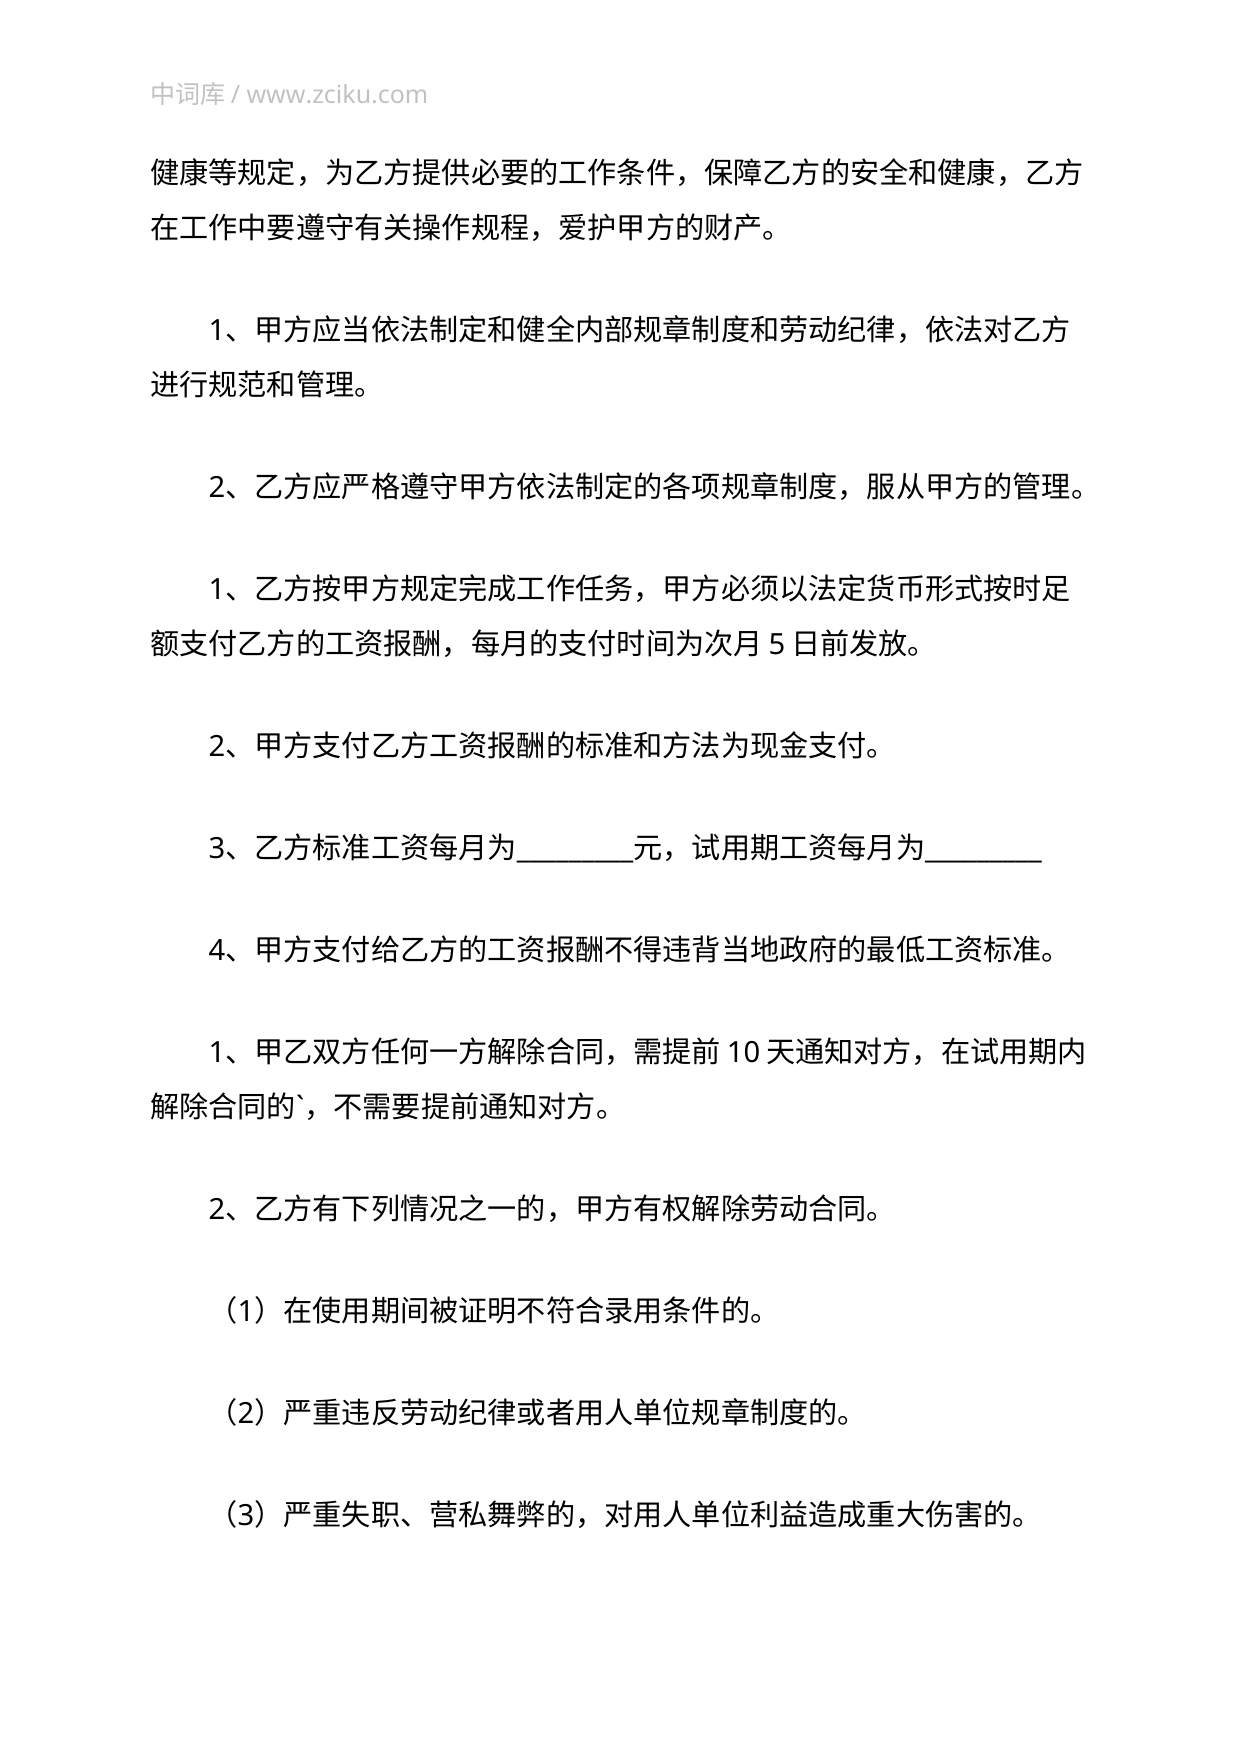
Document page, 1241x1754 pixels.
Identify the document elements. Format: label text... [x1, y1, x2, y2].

text 4、甲方支付给乙方的工资报酬不得违背当地政府的最低工资标准。 [150, 926, 1090, 969]
text （2）严重违反劳动纪律或者用人单位规章制度的。 [150, 1389, 1090, 1432]
text （3）严重失职、营私舞弊的，对用人单位利益造成重大伤害的。 [150, 1491, 1090, 1534]
text （1）在使用期间被证明不符合录用条件的。 [150, 1287, 1090, 1330]
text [150, 150, 1090, 247]
text 2、乙方应严格遵守甲方依法制定的各项规章制度，服从甲方的管理。 [150, 463, 1090, 506]
text 1、乙方按甲方规定完成工作任务，甲方必须以法定货币形式按时足额支付乙方的工资报酬，每月的支付时间为次月5日前发放。 [150, 565, 1090, 663]
text 2、乙方有下列情况之一的，甲方有权解除劳动合同。 [150, 1185, 1090, 1228]
text 1、甲方应当依法制定和健全内部规章制度和劳动纪律，依法对乙方进行规范和管理。 [150, 307, 1090, 404]
text 3、乙方标准工资每月为_________元，试用期工资每月为_________ [150, 824, 1090, 867]
text 1、甲乙双方任何一方解除合同，需提前10天通知对方，在试用期内解除合同的`，不需要提前通知对方。 [150, 1028, 1090, 1126]
text 2、甲方支付乙方工资报酬的标准和方法为现金支付。 [150, 722, 1090, 765]
